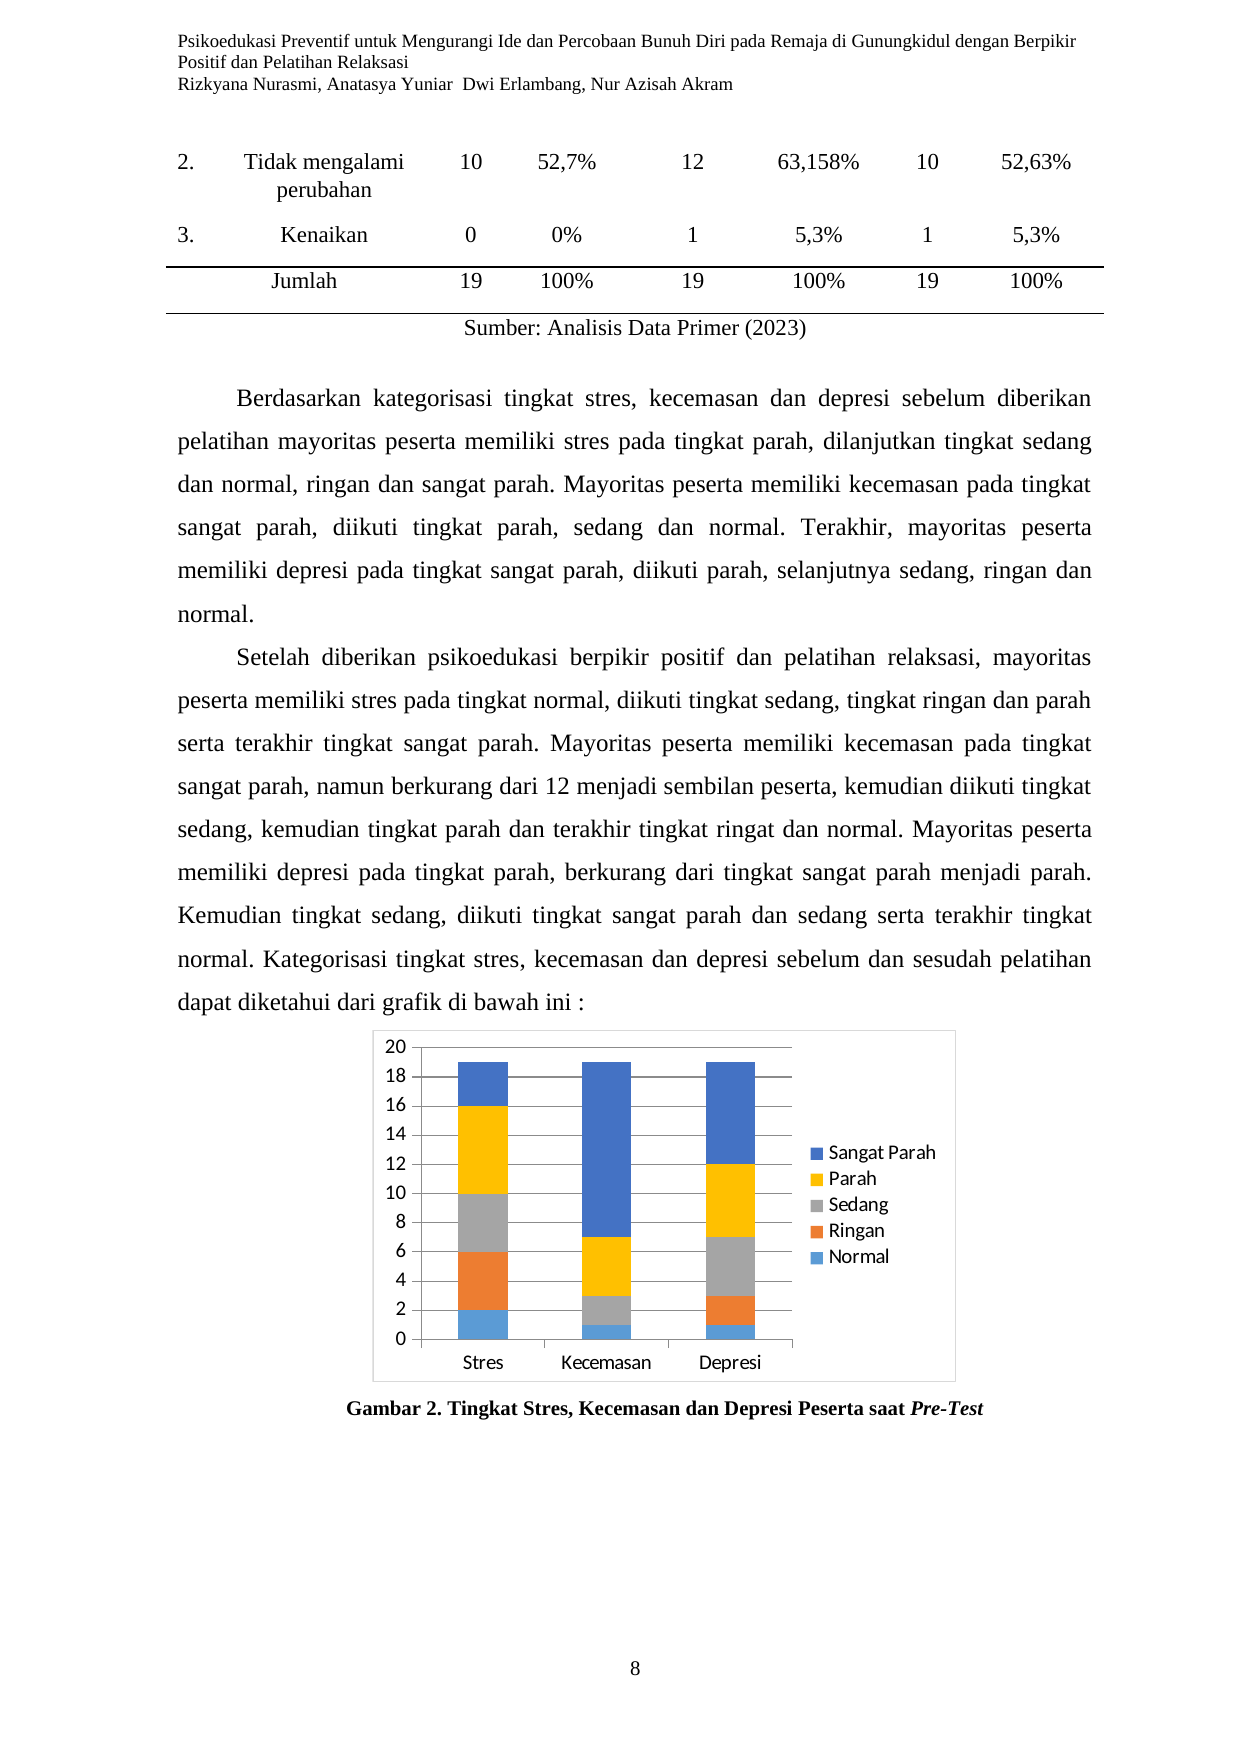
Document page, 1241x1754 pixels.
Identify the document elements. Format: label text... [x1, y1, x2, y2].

table_cell 5,3% [751, 221, 886, 266]
table_cell 19 [886, 268, 968, 312]
table_cell 1 [635, 221, 751, 266]
table_cell 19 [635, 268, 751, 312]
text Sumber: Analisis Data Primer (2023) [177, 314, 1092, 340]
table_cell 5,3% [968, 221, 1104, 266]
table_cell 10 [443, 148, 499, 221]
table_cell 63,158% [751, 148, 886, 221]
table_cell 0 [443, 221, 499, 266]
text Berdasarkan kategorisasi tingkat stres, kecemasan dan depresi sebelum diberikan pelatihan mayoritas peserta memiliki stres pada tingkat parah, dilanjutkan tingkat sedang dan normal, ringan dan sangat parah. Mayoritas peserta memiliki kecemasan pada tingkat sangat parah, diikuti tingkat parah, sedang dan normal. Terakhir, mayoritas peserta memiliki depresi pada tingkat sangat parah, diikuti parah, selanjutnya sedang, ringan dan normal. [177, 383, 1092, 627]
table_cell 100% [499, 268, 634, 312]
table_cell 2. [166, 148, 206, 221]
table_cell 100% [968, 268, 1104, 312]
table_cell 0% [499, 221, 634, 266]
table_cell Tidak mengalami perubahan [206, 148, 442, 221]
table_cell Jumlah [166, 268, 442, 312]
table_cell 100% [751, 268, 886, 312]
table_cell 19 [443, 268, 499, 312]
table_cell 1 [886, 221, 968, 266]
table_cell 12 [635, 148, 751, 221]
text Setelah diberikan psikoedukasi berpikir positif dan pelatihan relaksasi, mayoritas peserta memiliki stres pada tingkat normal, diikuti tingkat sedang, tingkat ringan dan parah serta terakhir tingkat sangat parah. Mayoritas peserta memiliki kecemasan pada tingkat sangat parah, namun berkurang dari 12 menjadi sembilan peserta, kemudian diikuti tingkat sedang, kemudian tingkat parah dan terakhir tingkat ringat dan normal. Mayoritas peserta memiliki depresi pada tingkat parah, berkurang dari tingkat sangat parah menjadi parah. Kemudian tingkat sedang, diikuti tingkat sangat parah dan sedang serta terakhir tingkat normal. Kategorisasi tingkat stres, kecemasan dan depresi sebelum dan sesudah pelatihan dapat diketahui dari grafik di bawah ini : [177, 642, 1092, 1016]
table_cell 52,7% [499, 148, 634, 221]
table_cell 3. [166, 221, 206, 266]
table_cell 52,63% [968, 148, 1104, 221]
table_cell 10 [886, 148, 968, 221]
text Gambar 2. Tingkat Stres, Kecemasan dan Depresi Peserta saat Pre-Test [177, 1396, 1092, 1420]
table_cell Kenaikan [206, 221, 442, 266]
